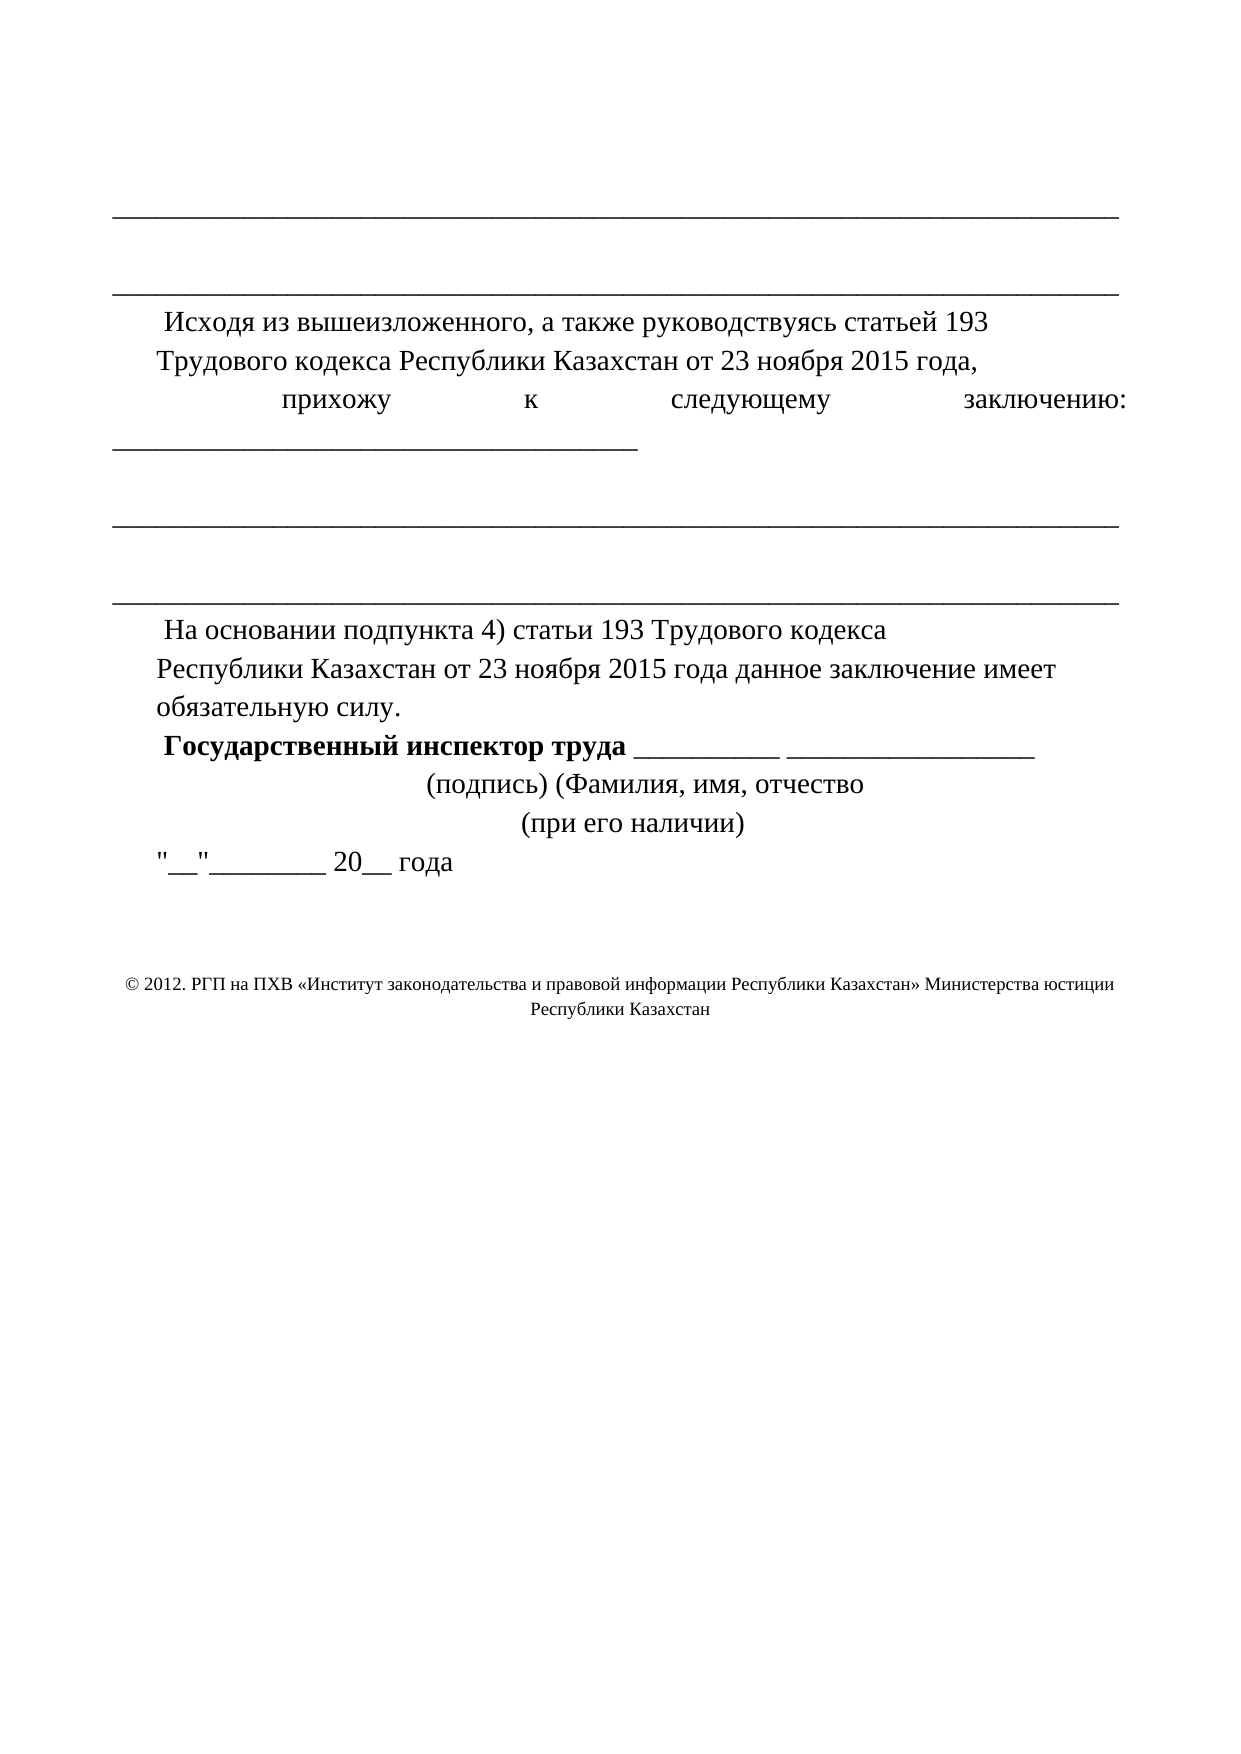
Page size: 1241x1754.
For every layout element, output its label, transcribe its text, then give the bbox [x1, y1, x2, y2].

text Исходя из вышеизложенного, а также руководствуясь статьей 193 [112, 304, 1128, 338]
text _____________________________________________________________________ [112, 458, 1128, 530]
text "__"________ 20__ года [112, 844, 1128, 877]
text Трудового кодекса Республики Казахстан от 23 ноября 2015 года, [112, 343, 1128, 376]
text _____________________________________________________________________ [112, 535, 1128, 607]
text © 2012. РГП на ПХВ «Институт законодательства и правовой информации Республики Казахстан» Министерства юстиции Республики Казахстан [112, 973, 1128, 1019]
text (подпись) (Фамилия, имя, отчество [112, 767, 1128, 800]
text _____________________________________________________________________ [112, 150, 1128, 222]
text Государственный инспектор труда __________ _________________ [112, 728, 1128, 762]
text На основании подпункта 4) статьи 193 Трудового кодекса [112, 612, 1128, 646]
text прихожу к следующему заключению: ____________________________________ [112, 381, 1128, 453]
text Республики Казахстан от 23 ноября 2015 года данное заключение имеет [112, 651, 1128, 684]
text (при его наличии) [112, 805, 1128, 839]
text обязательную силу. [112, 689, 1128, 723]
text _____________________________________________________________________ [112, 227, 1128, 299]
